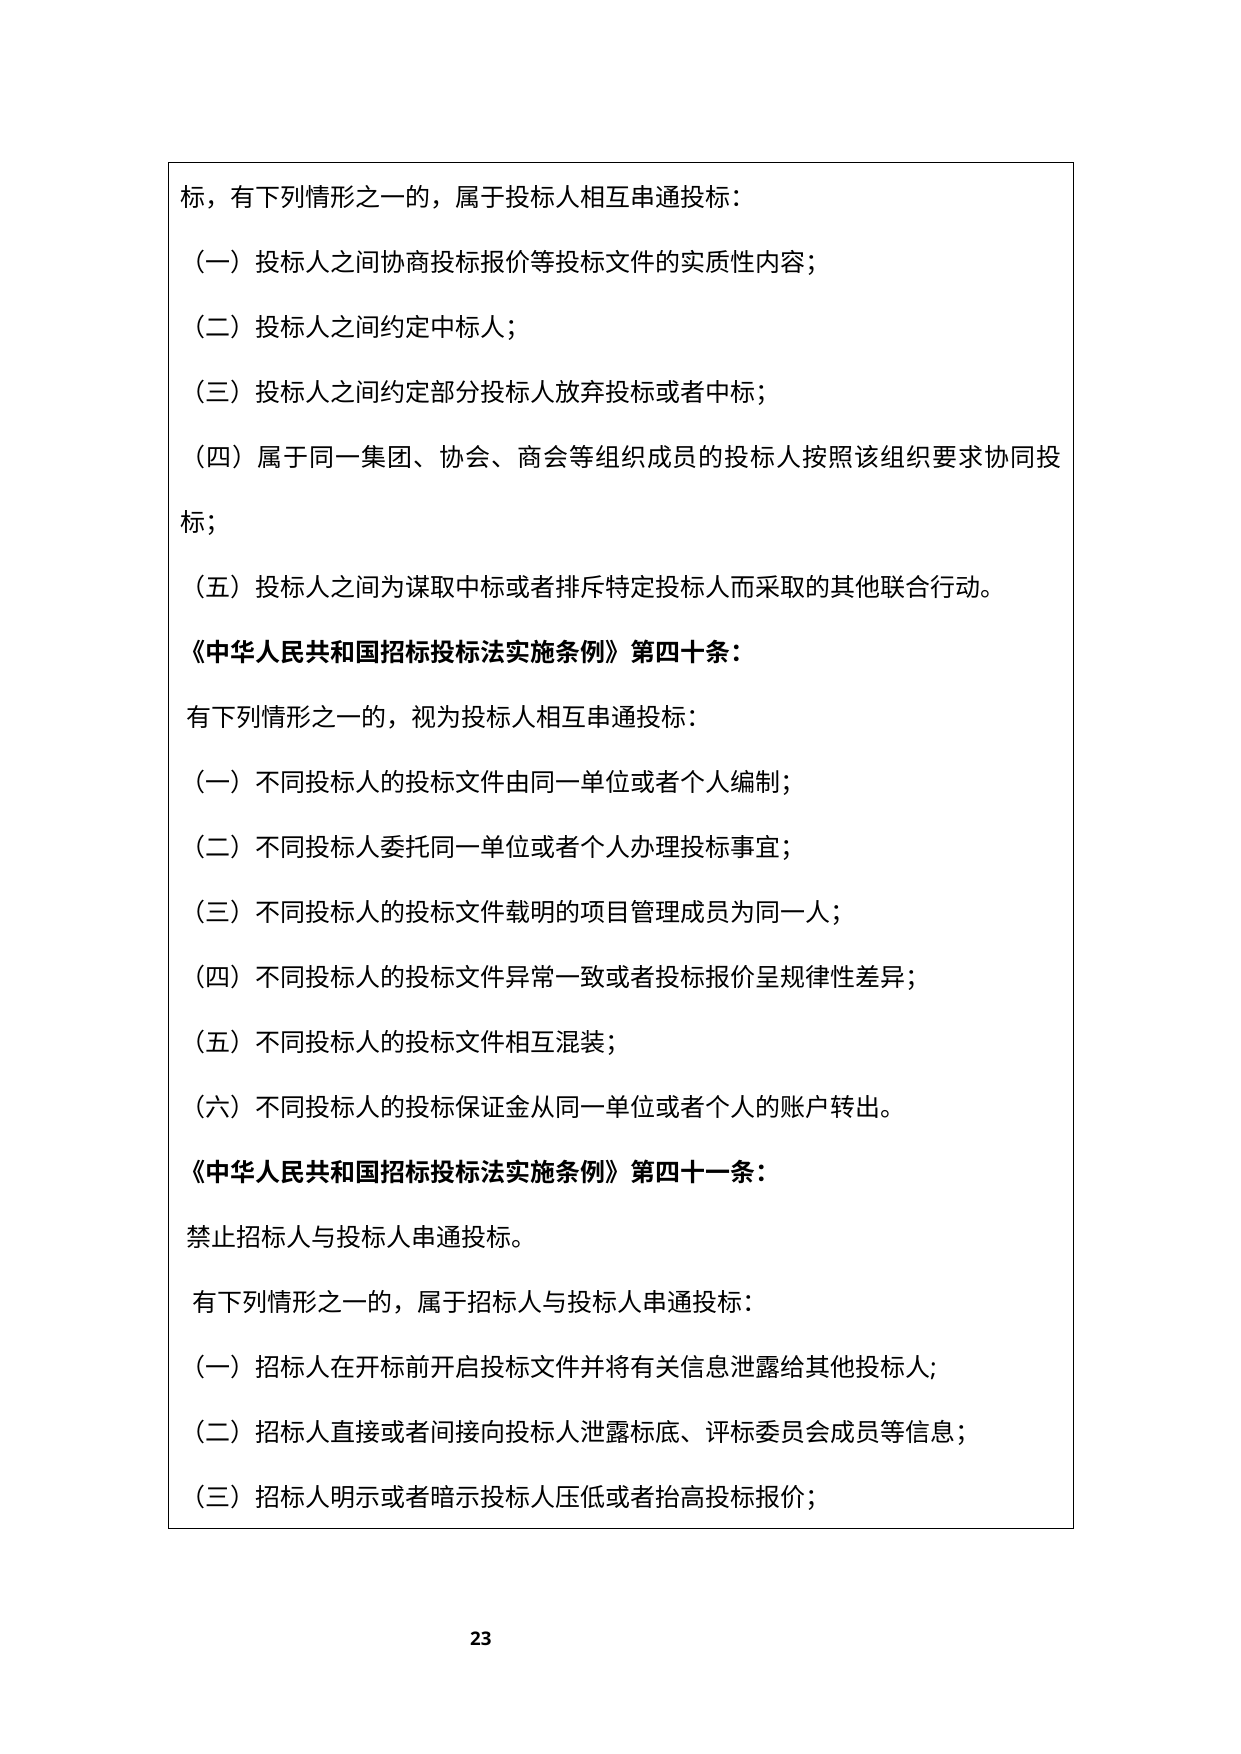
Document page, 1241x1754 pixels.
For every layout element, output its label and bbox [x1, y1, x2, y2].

table_cell [169, 163, 1073, 1528]
